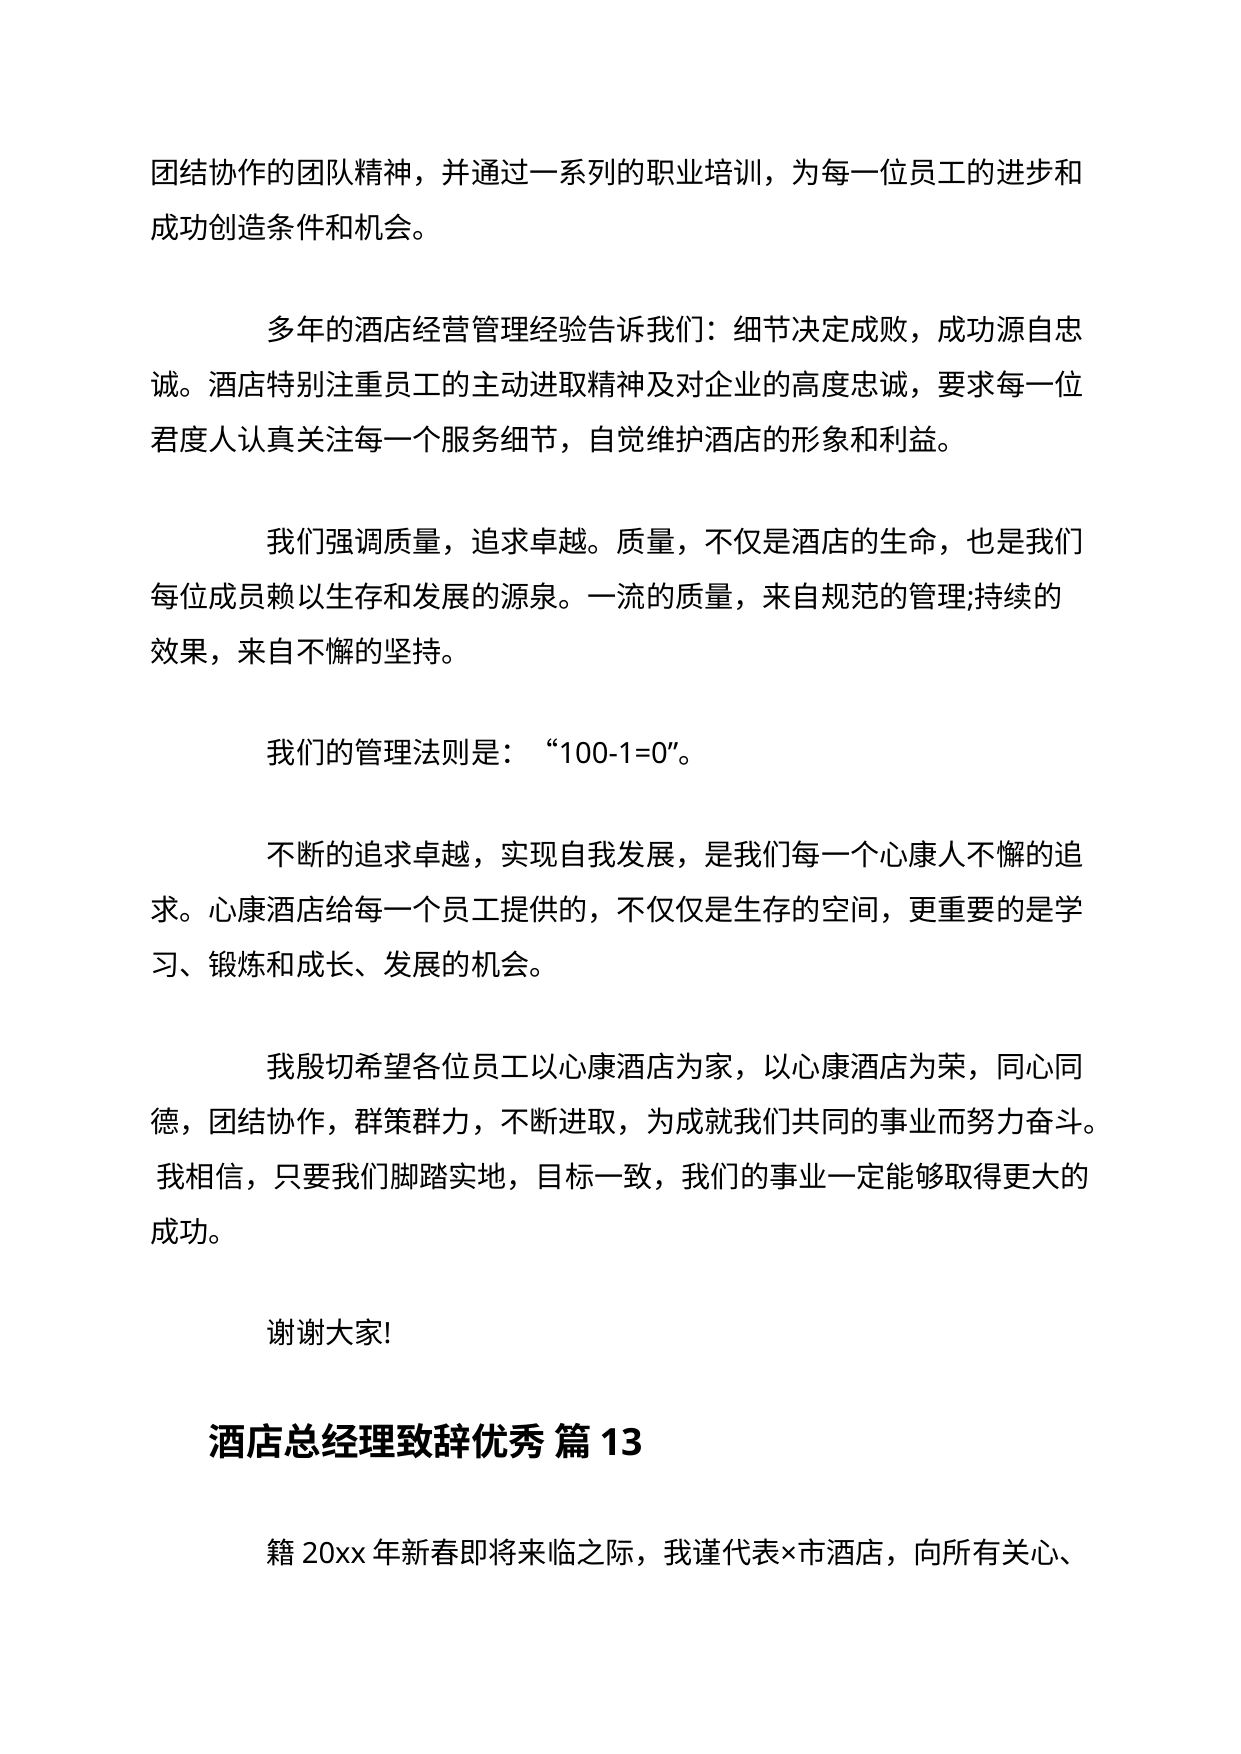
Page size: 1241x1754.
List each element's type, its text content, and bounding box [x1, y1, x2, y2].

text 我们的管理法则是：“100-1=0”。 [150, 730, 1090, 772]
text 谢谢大家! [150, 1310, 1090, 1352]
text 不断的追求卓越，实现自我发展，是我们每一个心康人不懈的追求。心康酒店给每一个员工提供的，不仅仅是生存的空间，更重要的是学习、锻炼和成长、发展的机会。 [150, 832, 1090, 984]
text 我们强调质量，追求卓越。质量，不仅是酒店的生命，也是我们每位成员赖以生存和发展的源泉。一流的质量，来自规范的管理;持续的效果，来自不懈的坚持。 [150, 518, 1090, 670]
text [150, 150, 1090, 247]
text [150, 1529, 1090, 1572]
text 我殷切希望各位员工以心康酒店为家，以心康酒店为荣，同心同德，团结协作，群策群力，不断进取，为成就我们共同的事业而努力奋斗。 我相信，只要我们脚踏实地，目标一致，我们的事业一定能够取得更大的成功。 [150, 1043, 1090, 1250]
text 酒店总经理致辞优秀 篇13 [150, 1412, 1090, 1466]
text 多年的酒店经营管理经验告诉我们：细节决定成败，成功源自忠诚。酒店特别注重员工的主动进取精神及对企业的高度忠诚，要求每一位君度人认真关注每一个服务细节，自觉维护酒店的形象和利益。 [150, 307, 1090, 459]
